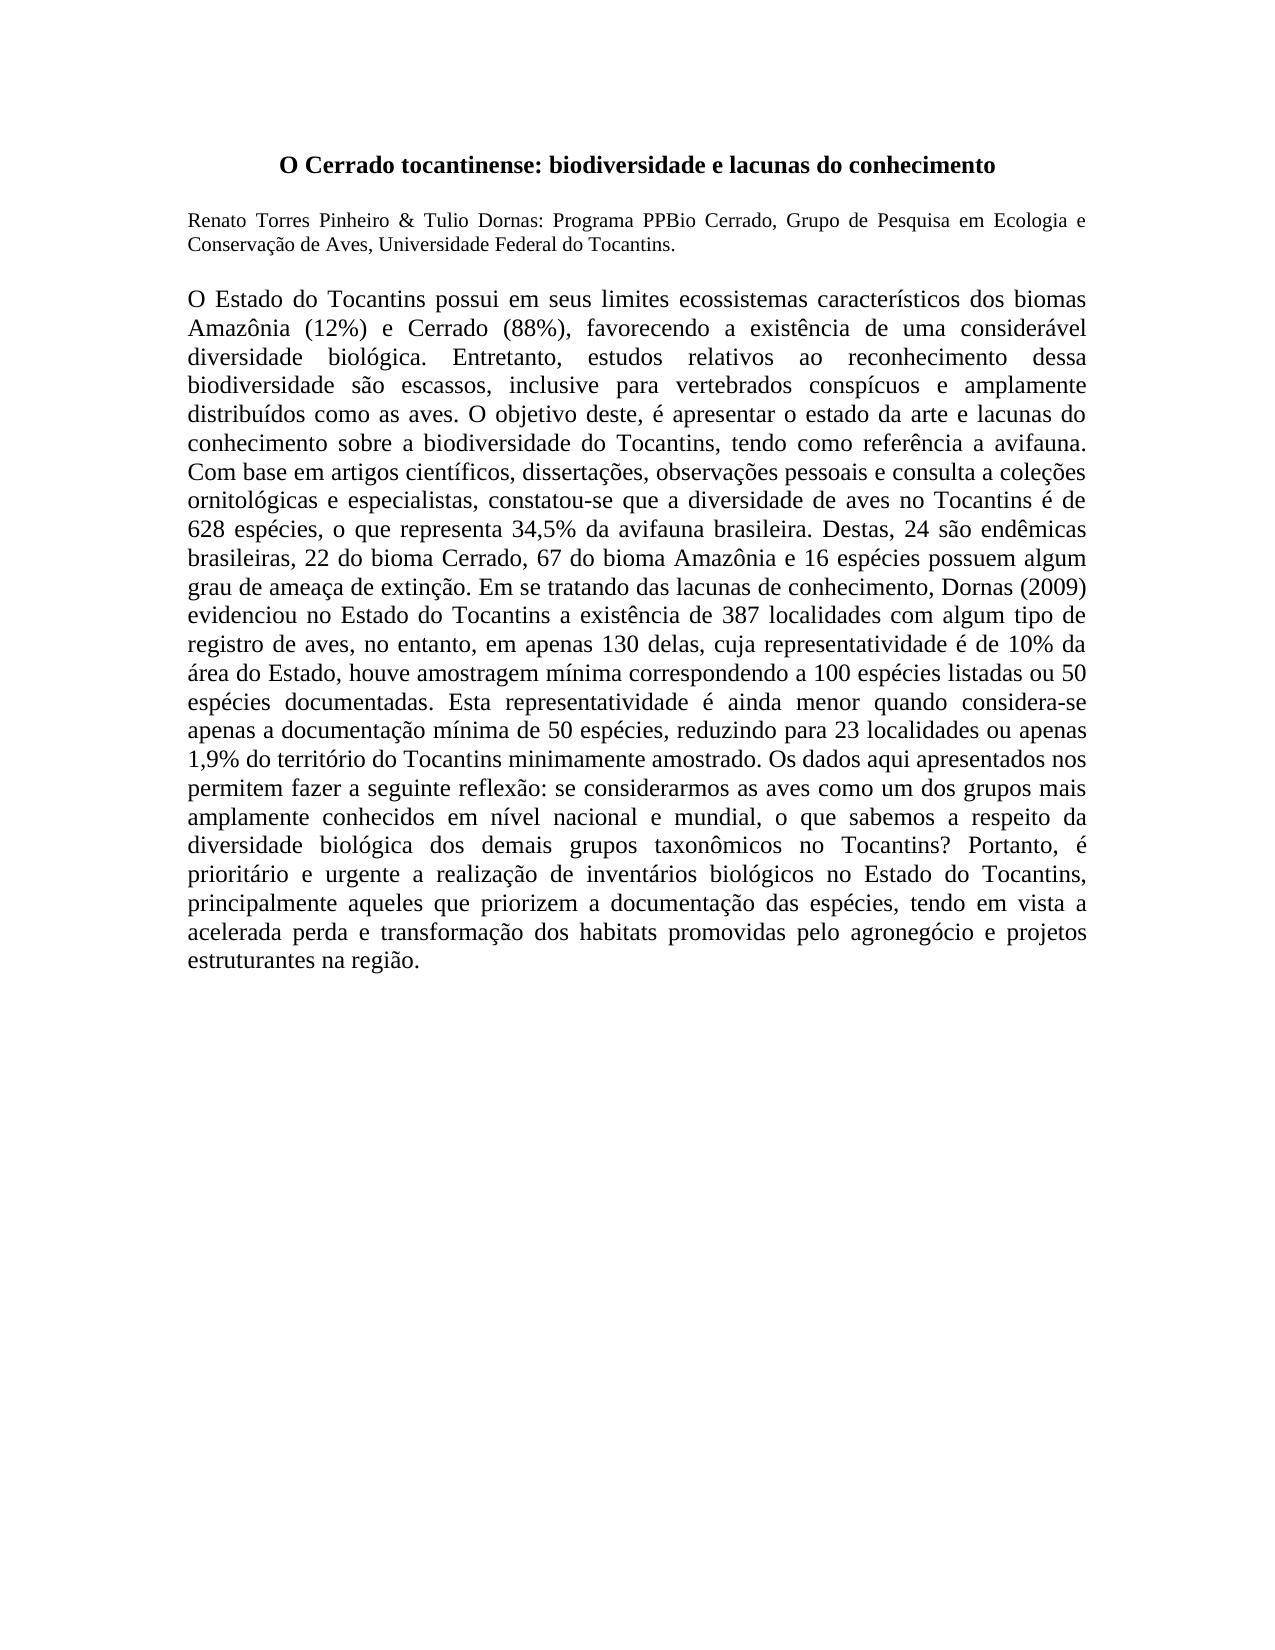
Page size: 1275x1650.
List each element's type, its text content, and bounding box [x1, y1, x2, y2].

text Renato Torres Pinheiro & Tulio Dornas: Programa PPBio Cerrado, Grupo de Pesquisa em Ecologia e Conservação de Aves, Universidade Federal do Tocantins. [187, 207, 1087, 256]
text O Cerrado tocantinense: biodiversidade e lacunas do conhecimento [187, 150, 1087, 179]
text O Estado do Tocantins possui em seus limites ecossistemas característicos dos biomas Amazônia (12%) e Cerrado (88%), favorecendo a existência de uma considerável diversidade biológica. Entretanto, estudos relativos ao reconhecimento dessa biodiversidade são escassos, inclusive para vertebrados conspícuos e amplamente distribuídos como as aves. O objetivo deste, é apresentar o estado da arte e lacunas do conhecimento sobre a biodiversidade do Tocantins, tendo como referência a avifauna. Com base em artigos científicos, dissertações, observações pessoais e consulta a coleções ornitológicas e especialistas, constatou-se que a diversidade de aves no Tocantins é de 628 espécies, o que representa 34,5% da avifauna brasileira. Destas, 24 são endêmicas brasileiras, 22 do bioma Cerrado, 67 do bioma Amazônia e 16 espécies possuem algum grau de ameaça de extinção. Em se tratando das lacunas de conhecimento, Dornas (2009) evidenciou no Estado do Tocantins a existência de 387 localidades com algum tipo de registro de aves, no entanto, em apenas 130 delas, cuja representatividade é de 10% da área do Estado, houve amostragem mínima correspondendo a 100 espécies listadas ou 50 espécies documentadas. Esta representatividade é ainda menor quando considera-se apenas a documentação mínima de 50 espécies, reduzindo para 23 localidades ou apenas 1,9% do território do Tocantins minimamente amostrado. Os dados aqui apresentados nos permitem fazer a seguinte reflexão: se considerarmos as aves como um dos grupos mais amplamente conhecidos em nível nacional e mundial, o que sabemos a respeito da diversidade biológica dos demais grupos taxonômicos no Tocantins? Portanto, é prioritário e urgente a realização de inventários biológicos no Estado do Tocantins, principalmente aqueles que priorizem a documentação das espécies, tendo em vista a acelerada perda e transformação dos habitats promovidas pelo agronegócio e projetos estruturantes na região. [187, 284, 1087, 974]
